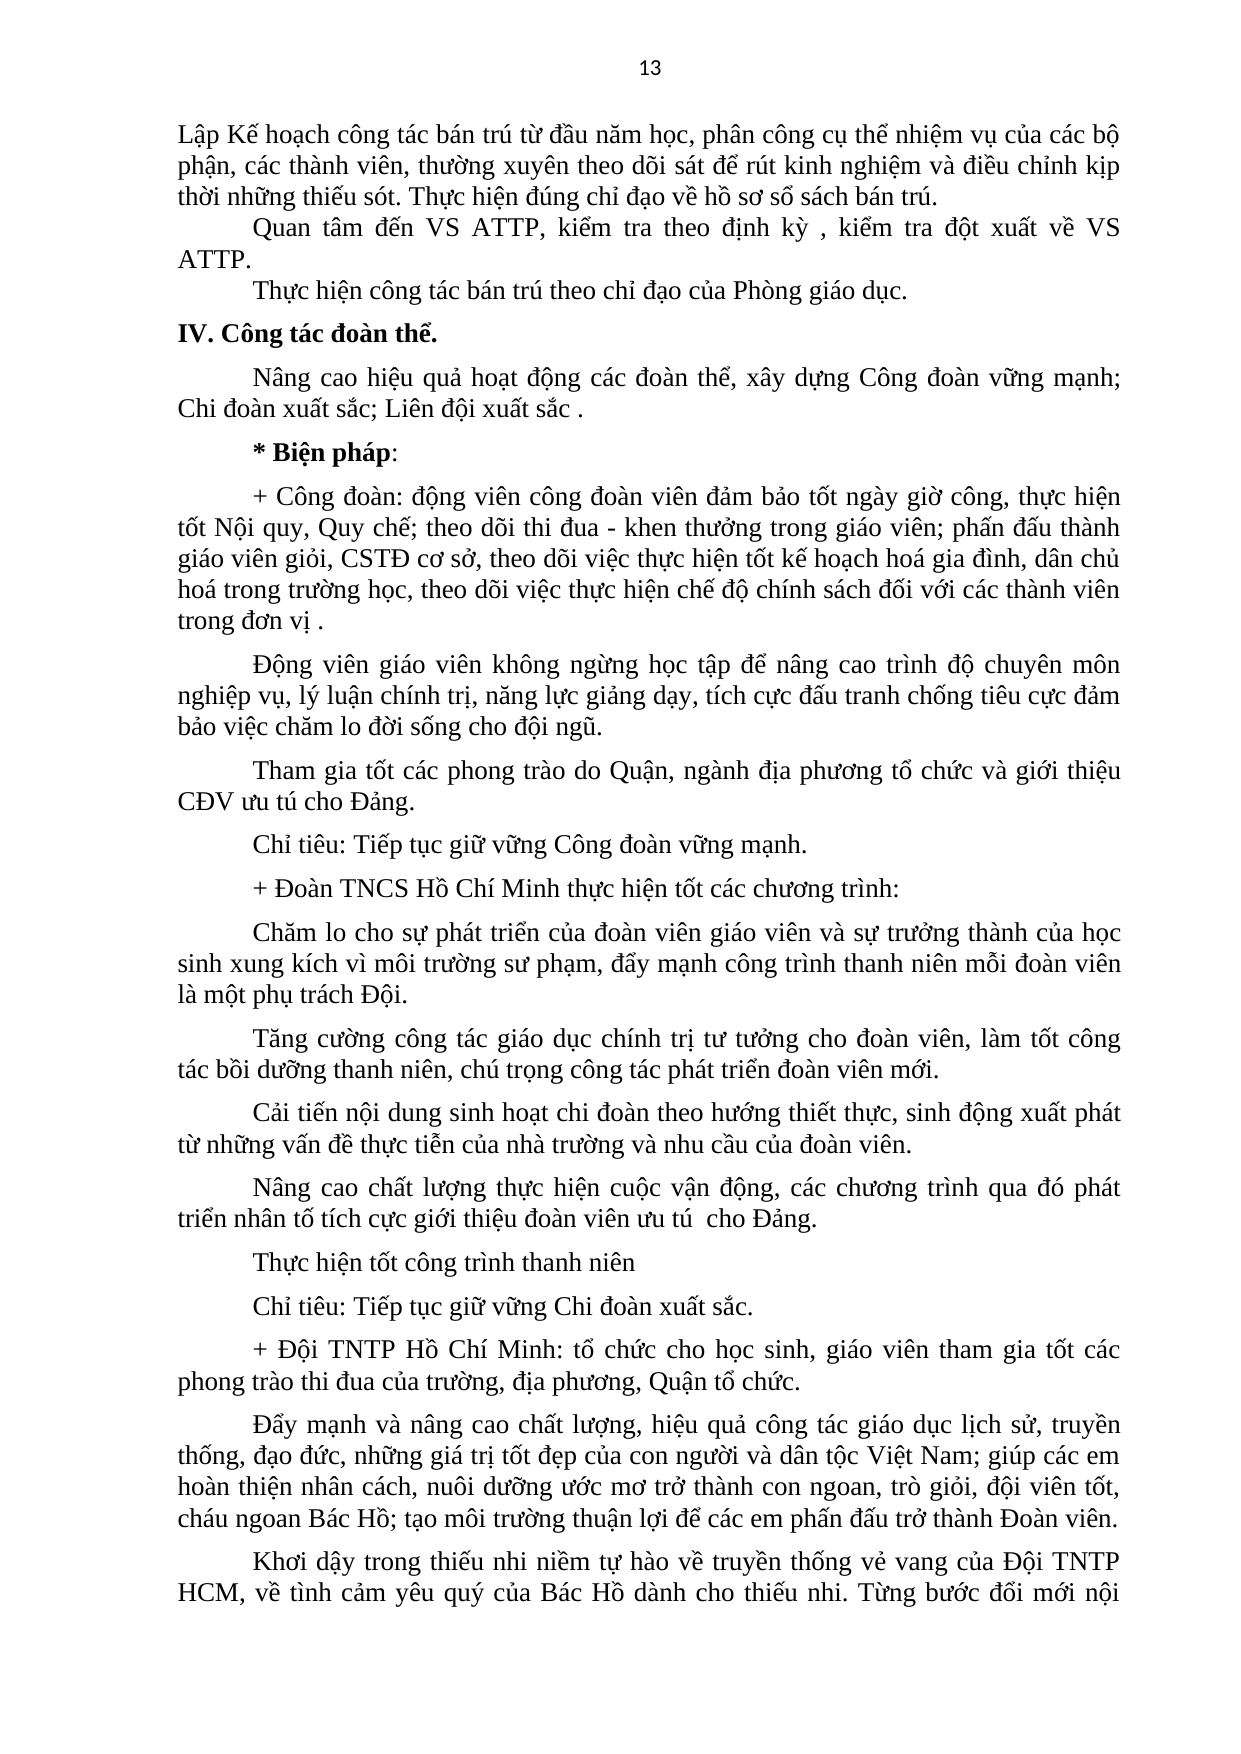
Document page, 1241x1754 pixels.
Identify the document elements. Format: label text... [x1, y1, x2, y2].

text Đẩy mạnh và nâng cao chất lượng, hiệu quả công tác giáo dục lịch sử, truyền thống, đạo đức, những giá trị tốt đẹp của con người và dân tộc Việt Nam; giúp các em hoàn thiện nhân cách, nuôi dưỡng ước mơ trở thành con ngoan, trò giỏi, đội viên tốt, cháu ngoan Bác Hồ; tạo môi trường thuận lợi để các em phấn đấu trở thành Đoàn viên. [177, 1408, 1122, 1533]
text Thực hiện công tác bán trú theo chỉ đạo của Phòng giáo dục. [177, 274, 1122, 305]
text Nâng cao chất lượng thực hiện cuộc vận động, các chương trình qua đó phát triển nhân tố tích cực giới thiệu đoàn viên ưu tú cho Đảng. [177, 1171, 1122, 1234]
text Chỉ tiêu: Tiếp tục giữ vững Chi đoàn xuất sắc. [177, 1290, 1122, 1321]
text Chăm lo cho sự phát triển của đoàn viên giáo viên và sự trưởng thành của học sinh xung kích vì môi trường sư phạm, đẩy mạnh công trình thanh niên mỗi đoàn viên là một phụ trách Đội. [177, 916, 1122, 1009]
list + Công đoàn: động viên công đoàn viên đảm bảo tốt ngày giờ công, thực hiện tốt Nội quy, Quy chế; theo dõi thi đua - khen thưởng trong giáo viên; phấn đấu thành giáo viên giỏi, CSTĐ cơ sở, theo dõi việc thực hiện tốt kế hoạch hoá gia đình, dân chủ hoá trong trường học, theo dõi việc thực hiện chế độ chính sách đối với các thành viên trong đơn vị . [177, 479, 1122, 635]
text Tăng cường công tác giáo dục chính trị tư tưởng cho đoàn viên, làm tốt công tác bồi dưỡng thanh niên, chú trọng công tác phát triển đoàn viên mới. [177, 1022, 1122, 1084]
text Thực hiện tốt công trình thanh niên [177, 1246, 1122, 1277]
text + Đoàn TNCS Hồ Chí Minh thực hiện tốt các chương trình: [177, 872, 1122, 903]
text Nâng cao hiệu quả hoạt động các đoàn thể, xây dựng Công đoàn vững mạnh; Chi đoàn xuất sắc; Liên đội xuất sắc . [177, 361, 1122, 423]
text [177, 1545, 1122, 1608]
text Quan tâm đến VS ATTP, kiểm tra theo định kỳ , kiểm tra đột xuất về VS ATTP. [177, 212, 1122, 274]
list * Biện pháp: [177, 436, 1122, 467]
text Tham gia tốt các phong trào do Quận, ngành địa phương tổ chức và giới thiệu CĐV ưu tú cho Đảng. [177, 754, 1122, 816]
text Chỉ tiêu: Tiếp tục giữ vững Công đoàn vững mạnh. [177, 828, 1122, 860]
text Lập Kế hoạch công tác bán trú từ đầu năm học, phân công cụ thể nhiệm vụ của các bộ phận, các thành viên, thường xuyên theo dõi sát để rút kinh nghiệm và điều chỉnh kịp thời những thiếu sót. Thực hiện đúng chỉ đạo về hồ sơ sổ sách bán trú. [177, 118, 1122, 212]
text Động viên giáo viên không ngừng học tập để nâng cao trình độ chuyên môn nghiệp vụ, lý luận chính trị, năng lực giảng dạy, tích cực đấu tranh chống tiêu cực đảm bảo việc chăm lo đời sống cho đội ngũ. [177, 648, 1122, 741]
text IV. Công tác đoàn thể. [177, 317, 1122, 349]
text Cải tiến nội dung sinh hoạt chi đoàn theo hướng thiết thực, sinh động xuất phát từ những vấn đề thực tiễn của nhà trường và nhu cầu của đoàn viên. [177, 1097, 1122, 1159]
text + Đội TNTP Hồ Chí Minh: tổ chức cho học sinh, giáo viên tham gia tốt các phong trào thi đua của trường, địa phương, Quận tổ chức. [177, 1333, 1122, 1396]
